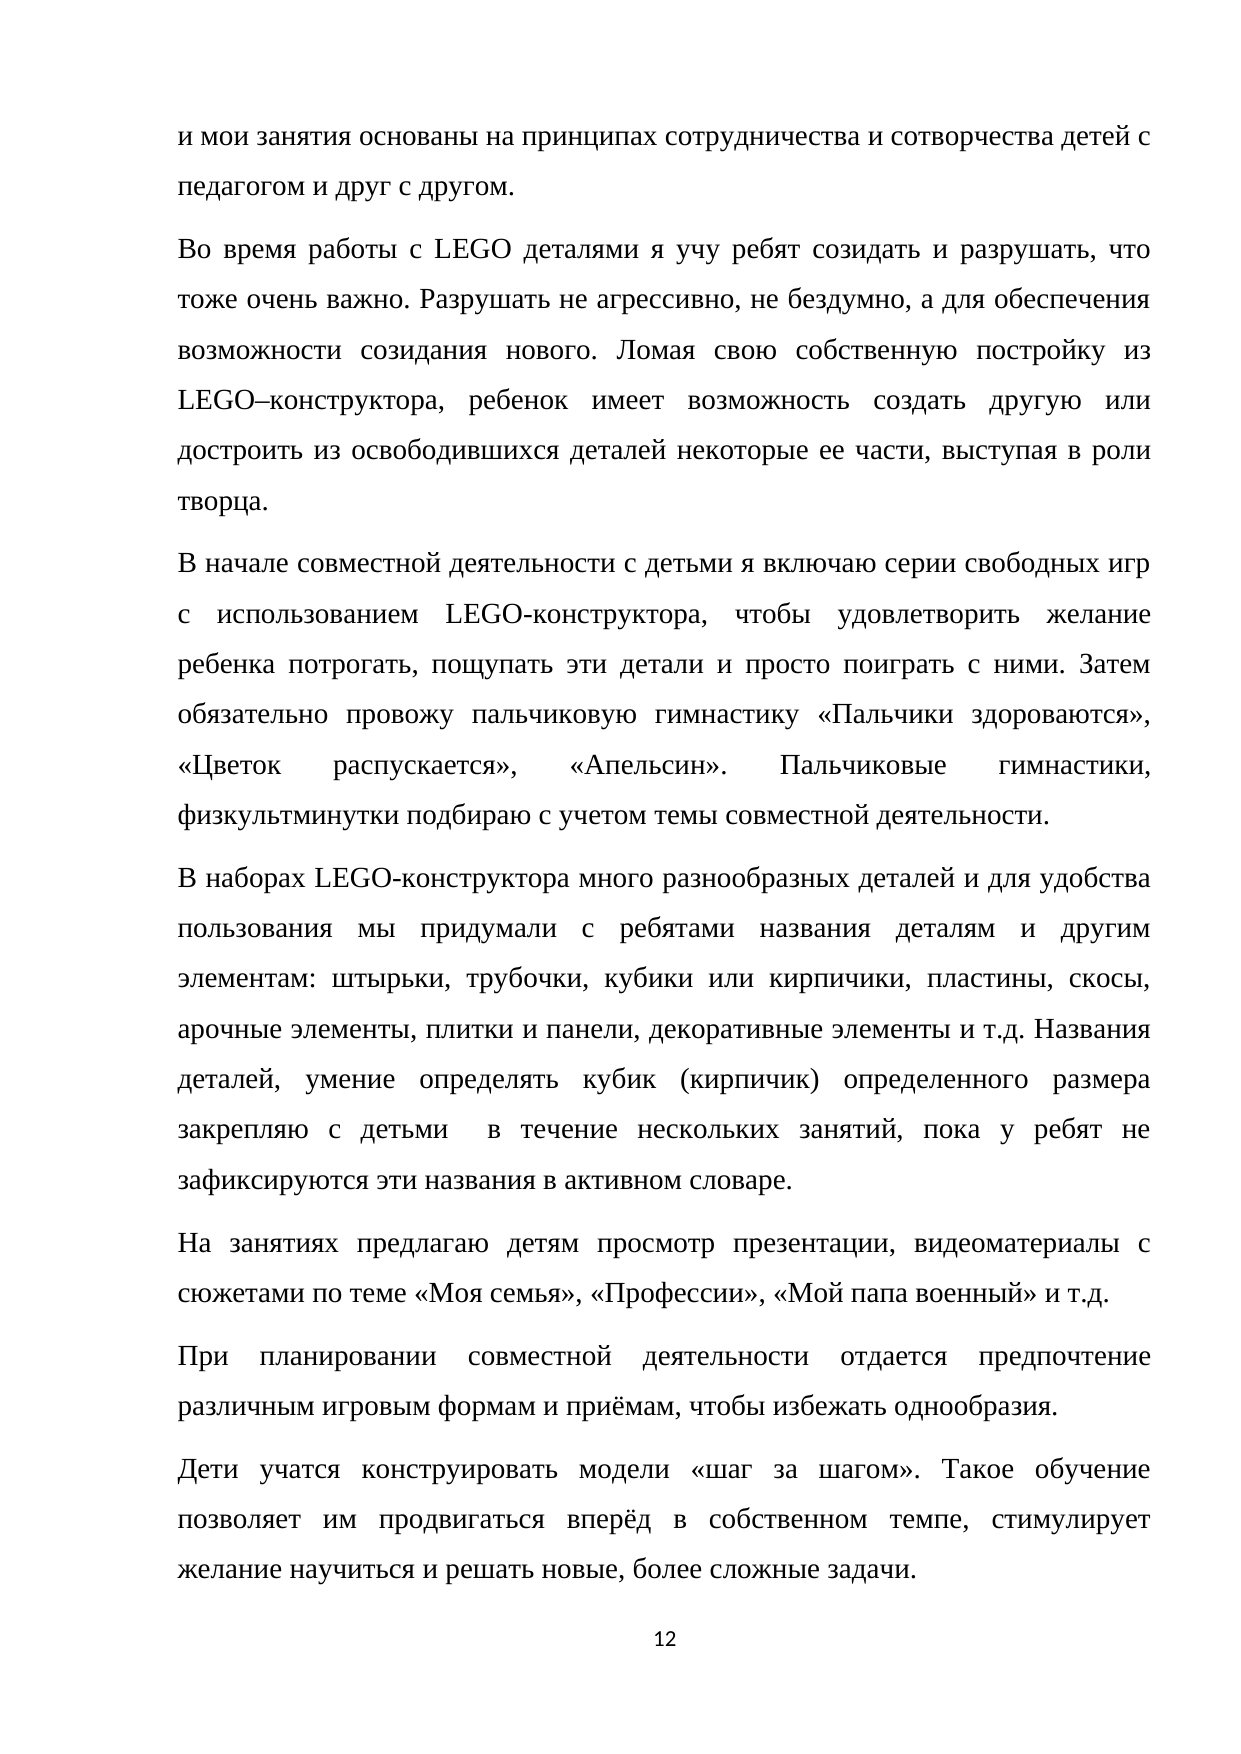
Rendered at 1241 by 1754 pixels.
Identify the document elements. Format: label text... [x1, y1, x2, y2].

text В начале совместной деятельности с детьми я включаю серии свободных игр с использованием LEGO-конструктора, чтобы удовлетворить желание ребенка потрогать, пощупать эти детали и просто поиграть с ними. Затем обязательно провожу пальчиковую гимнастику «Пальчики здороваются», «Цветок распускается», «Апельсин». Пальчиковые гимнастики, физкультминутки подбираю с учетом темы совместной деятельности. [177, 546, 1152, 831]
text На занятиях предлагаю детям просмотр презентации, видеоматериалы с сюжетами по теме «Моя семья», «Профессии», «Мой папа военный» и т.д. [177, 1225, 1152, 1308]
text В наборах LEGO-конструктора много разнообразных деталей и для удобства пользования мы придумали с ребятами названия деталям и другим элементам: штырьки, трубочки, кубики или кирпичики, пластины, скосы, арочные элементы, плитки и панели, декоративные элементы и т.д. Названия деталей, умение определять кубик (кирпичик) определенного размера закрепляю с детьми в течение нескольких занятий, пока у ребят не зафиксируются эти названия в активном словаре. [177, 860, 1152, 1195]
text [177, 118, 1152, 202]
text Дети учатся конструировать модели «шаг за шагом». Такое обучение позволяет им продвигаться вперёд в собственном темпе, стимулирует желание научиться и решать новые, более сложные задачи. [177, 1451, 1152, 1585]
text Во время работы с LEGO деталями я учу ребят созидать и разрушать, что тоже очень важно. Разрушать не агрессивно, не бездумно, а для обеспечения возможности созидания нового. Ломая свою собственную постройку из LEGO–конструктора, ребенок имеет возможность создать другую или достроить из освободившихся деталей некоторые ее части, выступая в роли творца. [177, 231, 1152, 516]
text При планировании совместной деятельности отдается предпочтение различным игровым формам и приёмам, чтобы избежать однообразия. [177, 1338, 1152, 1422]
